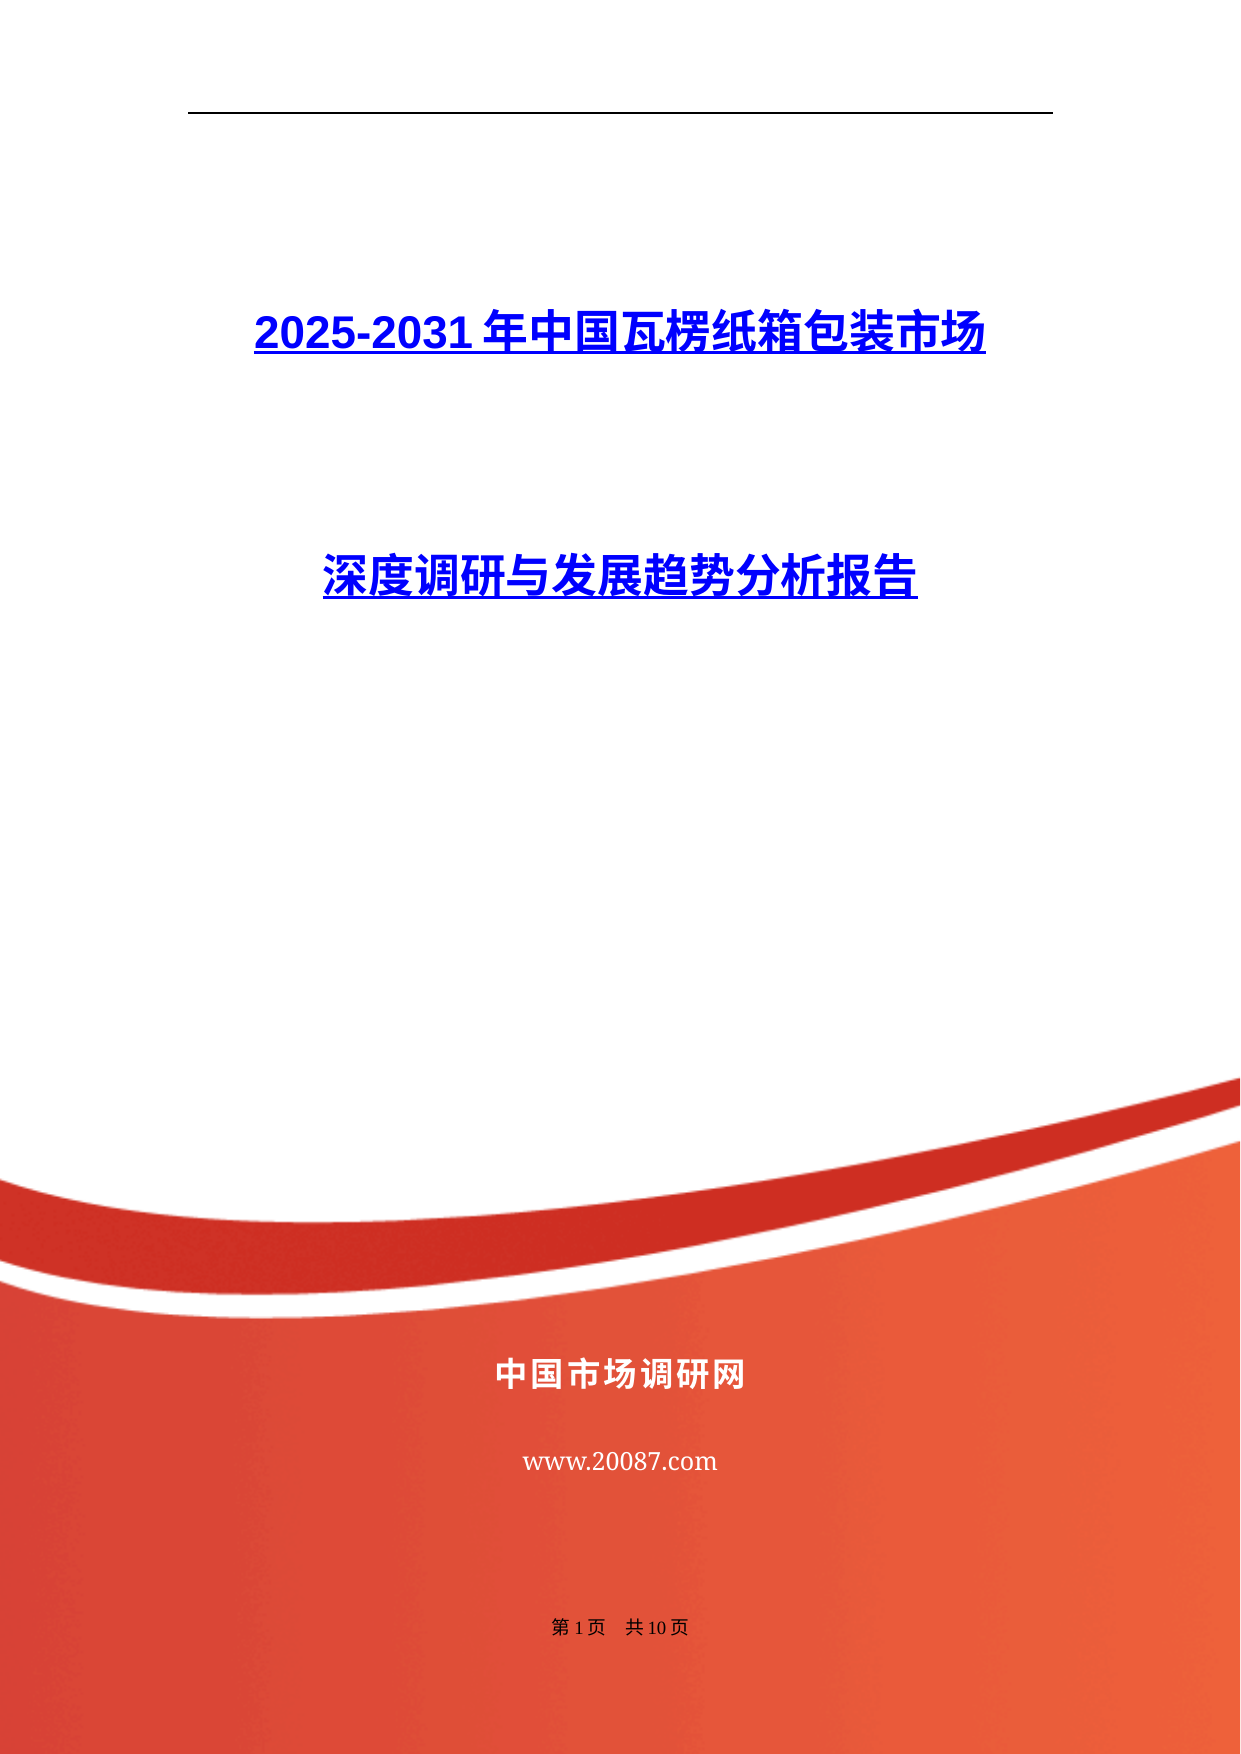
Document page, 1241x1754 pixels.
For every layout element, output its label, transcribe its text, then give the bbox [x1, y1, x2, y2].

subtitle 中国市场调研网 [187, 1339, 1053, 1404]
table_header 2025-2031年中国瓦楞纸箱包装市场深度调研与发展趋势分析报告 [188, 207, 1053, 773]
picture [0, 1006, 1241, 1754]
text www.20087.com [187, 1428, 1053, 1493]
